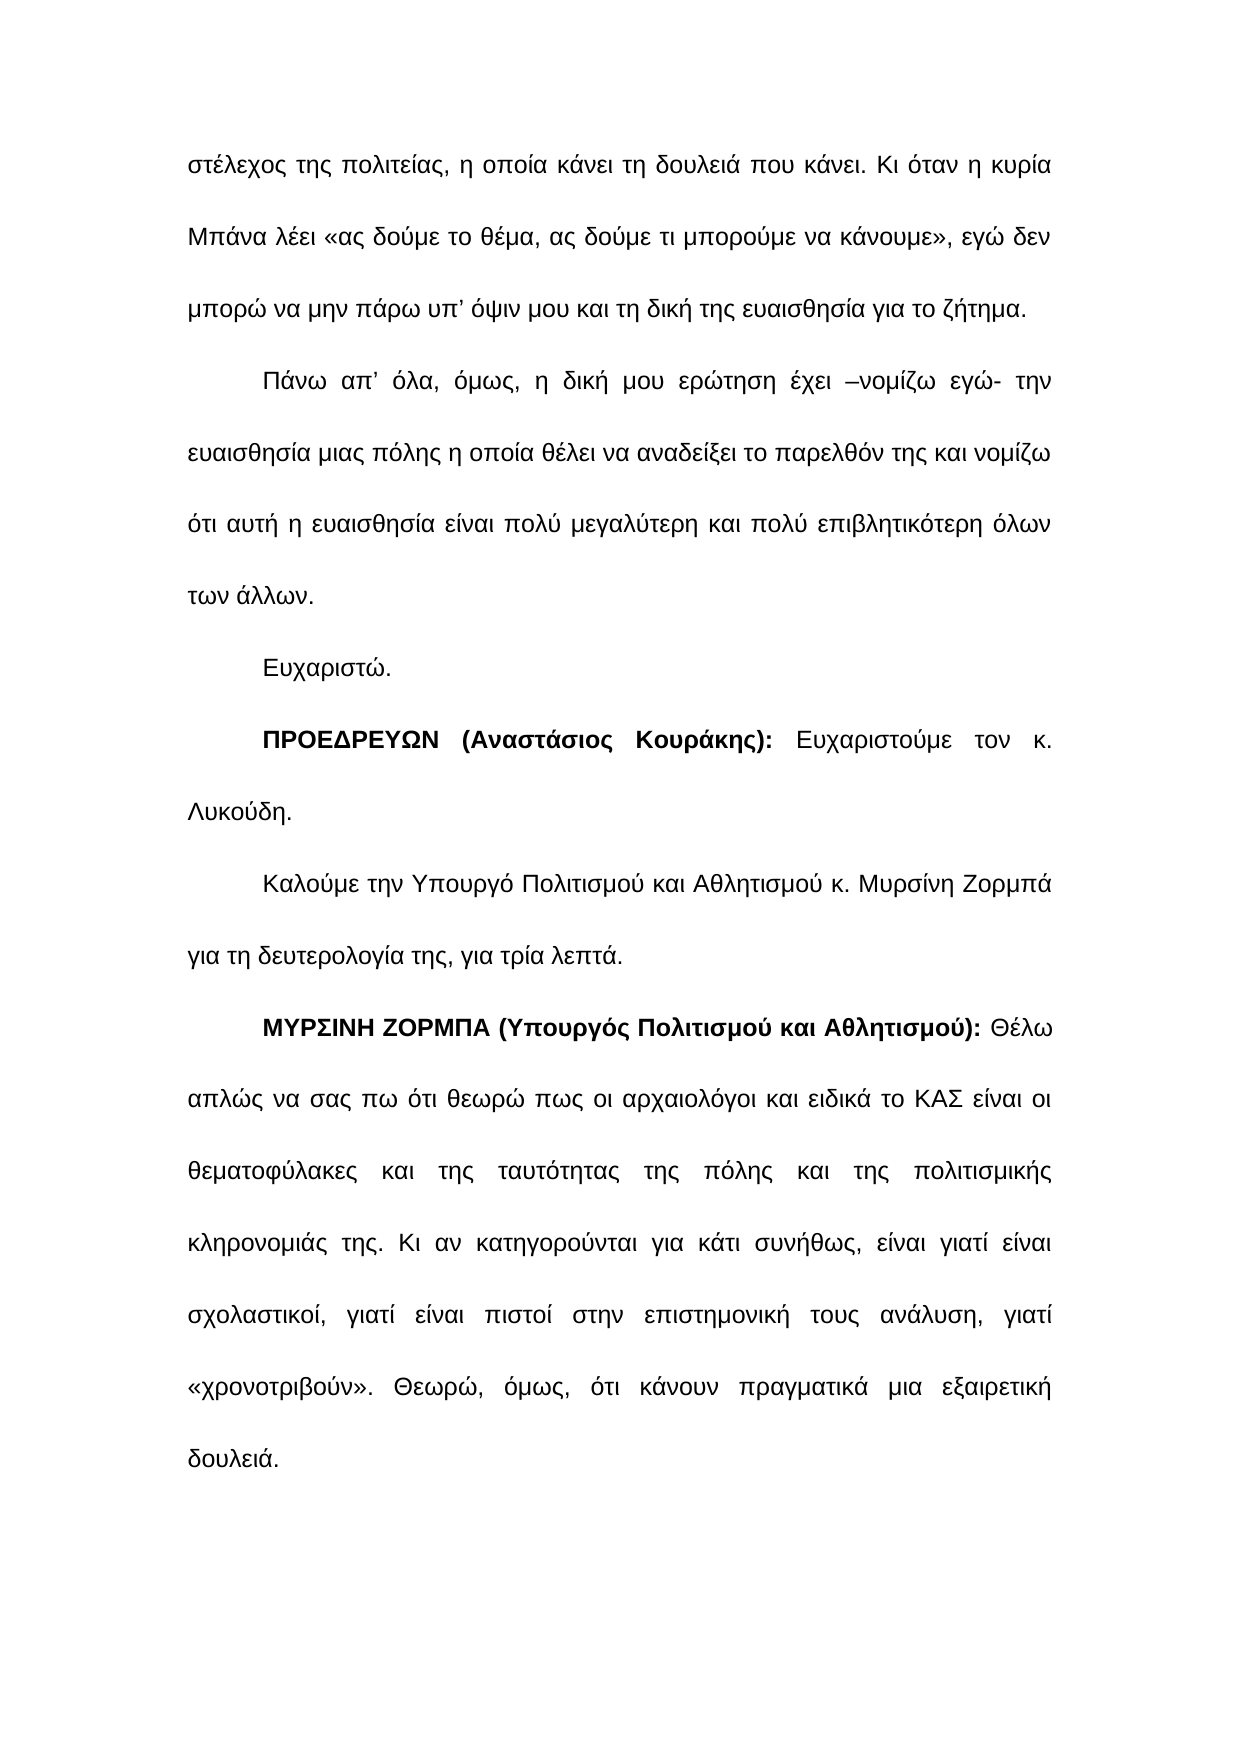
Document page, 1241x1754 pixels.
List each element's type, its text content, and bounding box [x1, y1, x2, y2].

text Καλούμε την Υπουργό Πολιτισμού και Αθλητισμού κ. Μυρσίνη Ζορμπά για τη δευτερολογία της, για τρία λεπτά. [187, 869, 1053, 969]
text Πάνω απ’ όλα, όμως, η δική μου ερώτηση έχει –νομίζω εγώ- την ευαισθησία μιας πόλης η οποία θέλει να αναδείξει το παρελθόν της και νομίζω ότι αυτή η ευαισθησία είναι πολύ μεγαλύτερη και πολύ επιβλητικότερη όλων των άλλων. [187, 366, 1053, 610]
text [187, 150, 1053, 322]
text Ευχαριστώ. [187, 653, 1053, 682]
text ΠΡΟΕΔΡΕΥΩΝ (Αναστάσιος Κουράκης): Ευχαριστούμε τον κ. Λυκούδη. [187, 725, 1053, 826]
text ΜΥΡΣΙΝΗ ΖΟΡΜΠΑ (Υπουργός Πολιτισμού και Αθλητισμού): Θέλω απλώς να σας πω ότι θεωρώ πως οι αρχαιολόγοι και ειδικά το ΚΑΣ είναι οι θεματοφύλακες και της ταυτότητας της πόλης και της πολιτισμικής κληρονομιάς της. Κι αν κατηγορούνται για κάτι συνήθως, είναι γιατί είναι σχολαστικοί, γιατί είναι πιστοί στην επιστημονική τους ανάλυση, γιατί «χρονοτριβούν». Θεωρώ, όμως, ότι κάνουν πραγματικά μια εξαιρετική δουλειά. [187, 1012, 1053, 1472]
